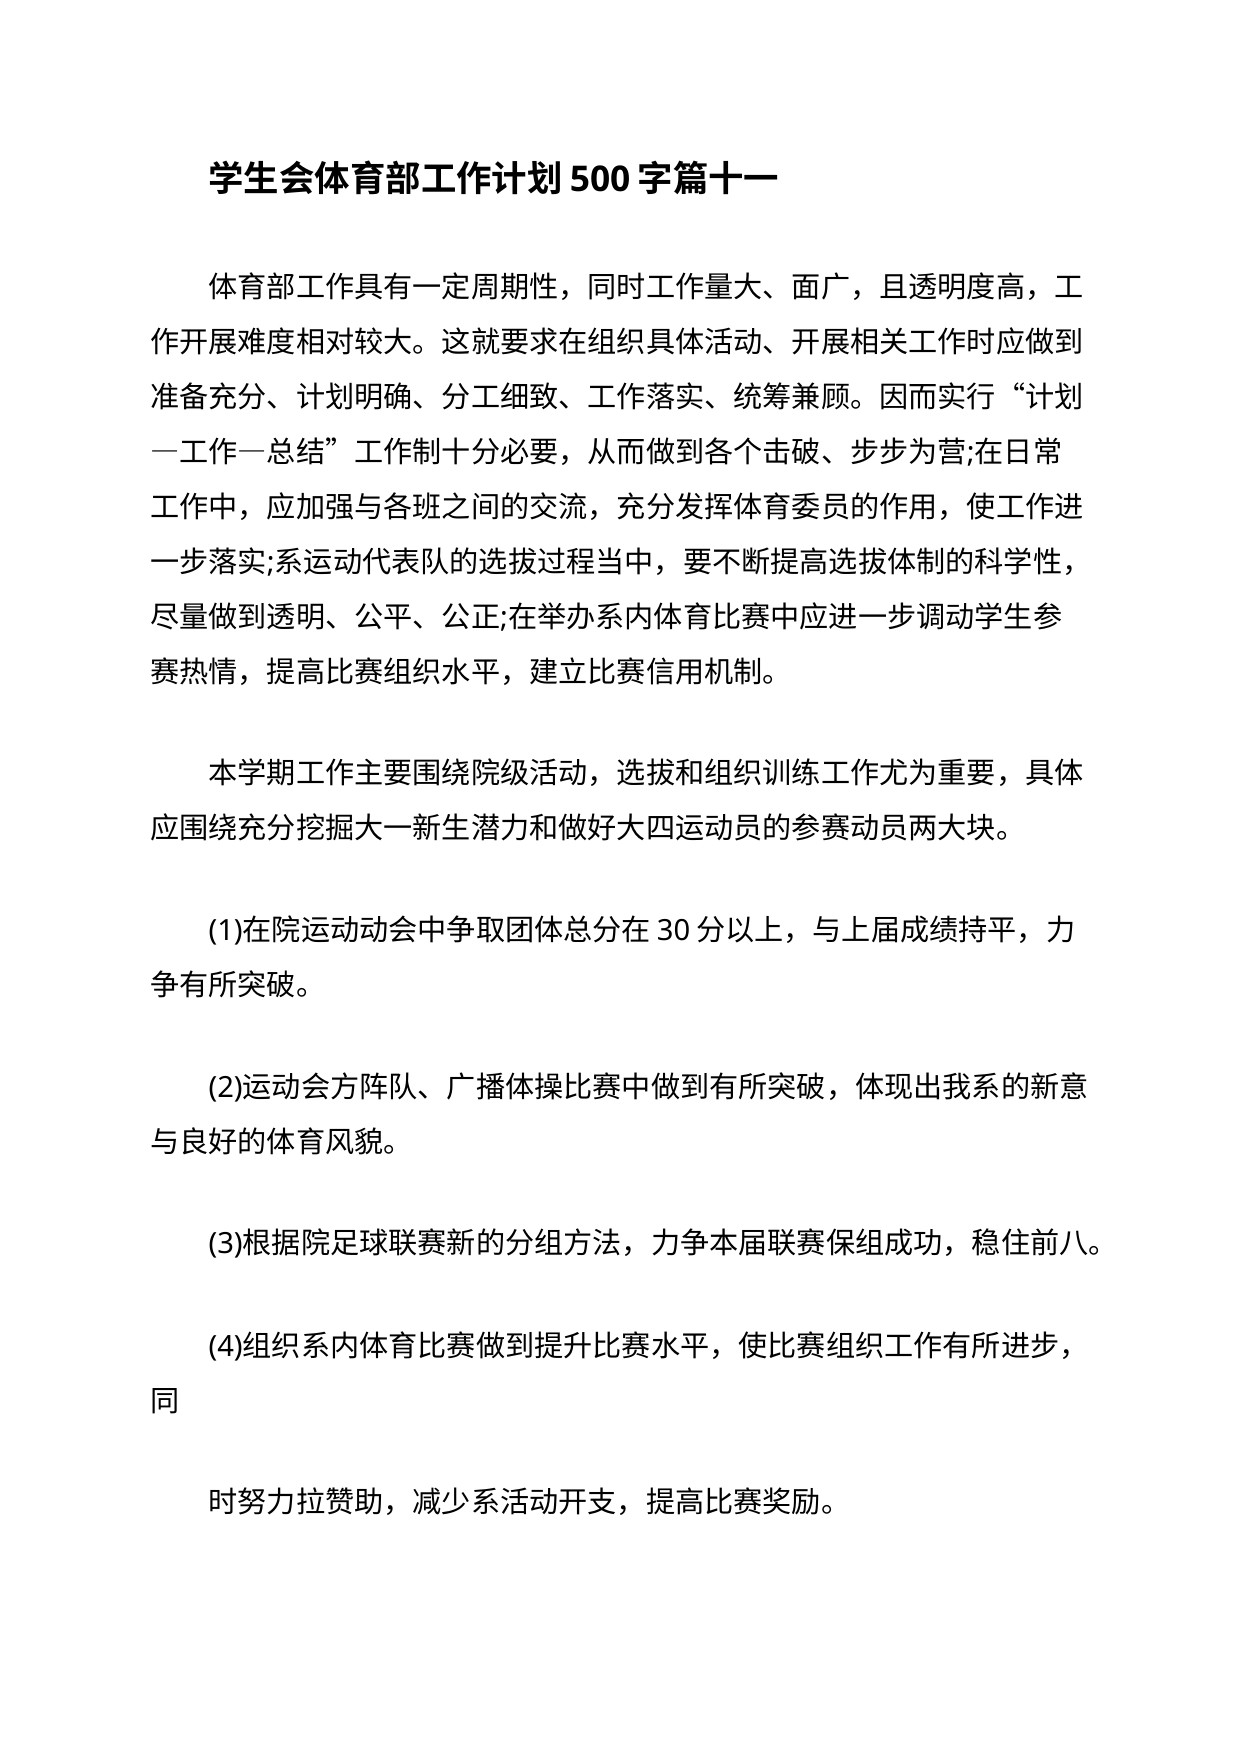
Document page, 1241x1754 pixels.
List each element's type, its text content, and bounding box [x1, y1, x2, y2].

text (3)根据院足球联赛新的分组方法，力争本届联赛保组成功，稳住前八。 [150, 1220, 1090, 1262]
text 学生会体育部工作计划500字篇十一 [150, 150, 1090, 201]
text (1)在院运动动会中争取团体总分在30分以上，与上届成绩持平，力争有所突破。 [150, 907, 1090, 1004]
text (2)运动会方阵队、广播体操比赛中做到有所突破，体现出我系的新意与良好的体育风貌。 [150, 1063, 1090, 1161]
text 体育部工作具有一定周期性，同时工作量大、面广，且透明度高，工作开展难度相对较大。这就要求在组织具体活动、开展相关工作时应做到准备充分、计划明确、分工细致、工作落实、统筹兼顾。因而实行“计划—工作—总结”工作制十分必要，从而做到各个击破、步步为营;在日常工作中，应加强与各班之间的交流，充分发挥体育委员的作用，使工作进一步落实;系运动代表队的选拔过程当中，要不断提高选拔体制的科学性，尽量做到透明、公平、公正;在举办系内体育比赛中应进一步调动学生参赛热情，提高比赛组织水平，建立比赛信用机制。 [150, 263, 1090, 690]
text 本学期工作主要围绕院级活动，选拔和组织训练工作尤为重要，具体应围绕充分挖掘大一新生潜力和做好大四运动员的参赛动员两大块。 [150, 750, 1090, 847]
text 时努力拉赞助，减少系活动开支，提高比赛奖励。 [150, 1479, 1090, 1521]
text (4)组织系内体育比赛做到提升比赛水平，使比赛组织工作有所进步，同 [150, 1322, 1090, 1419]
